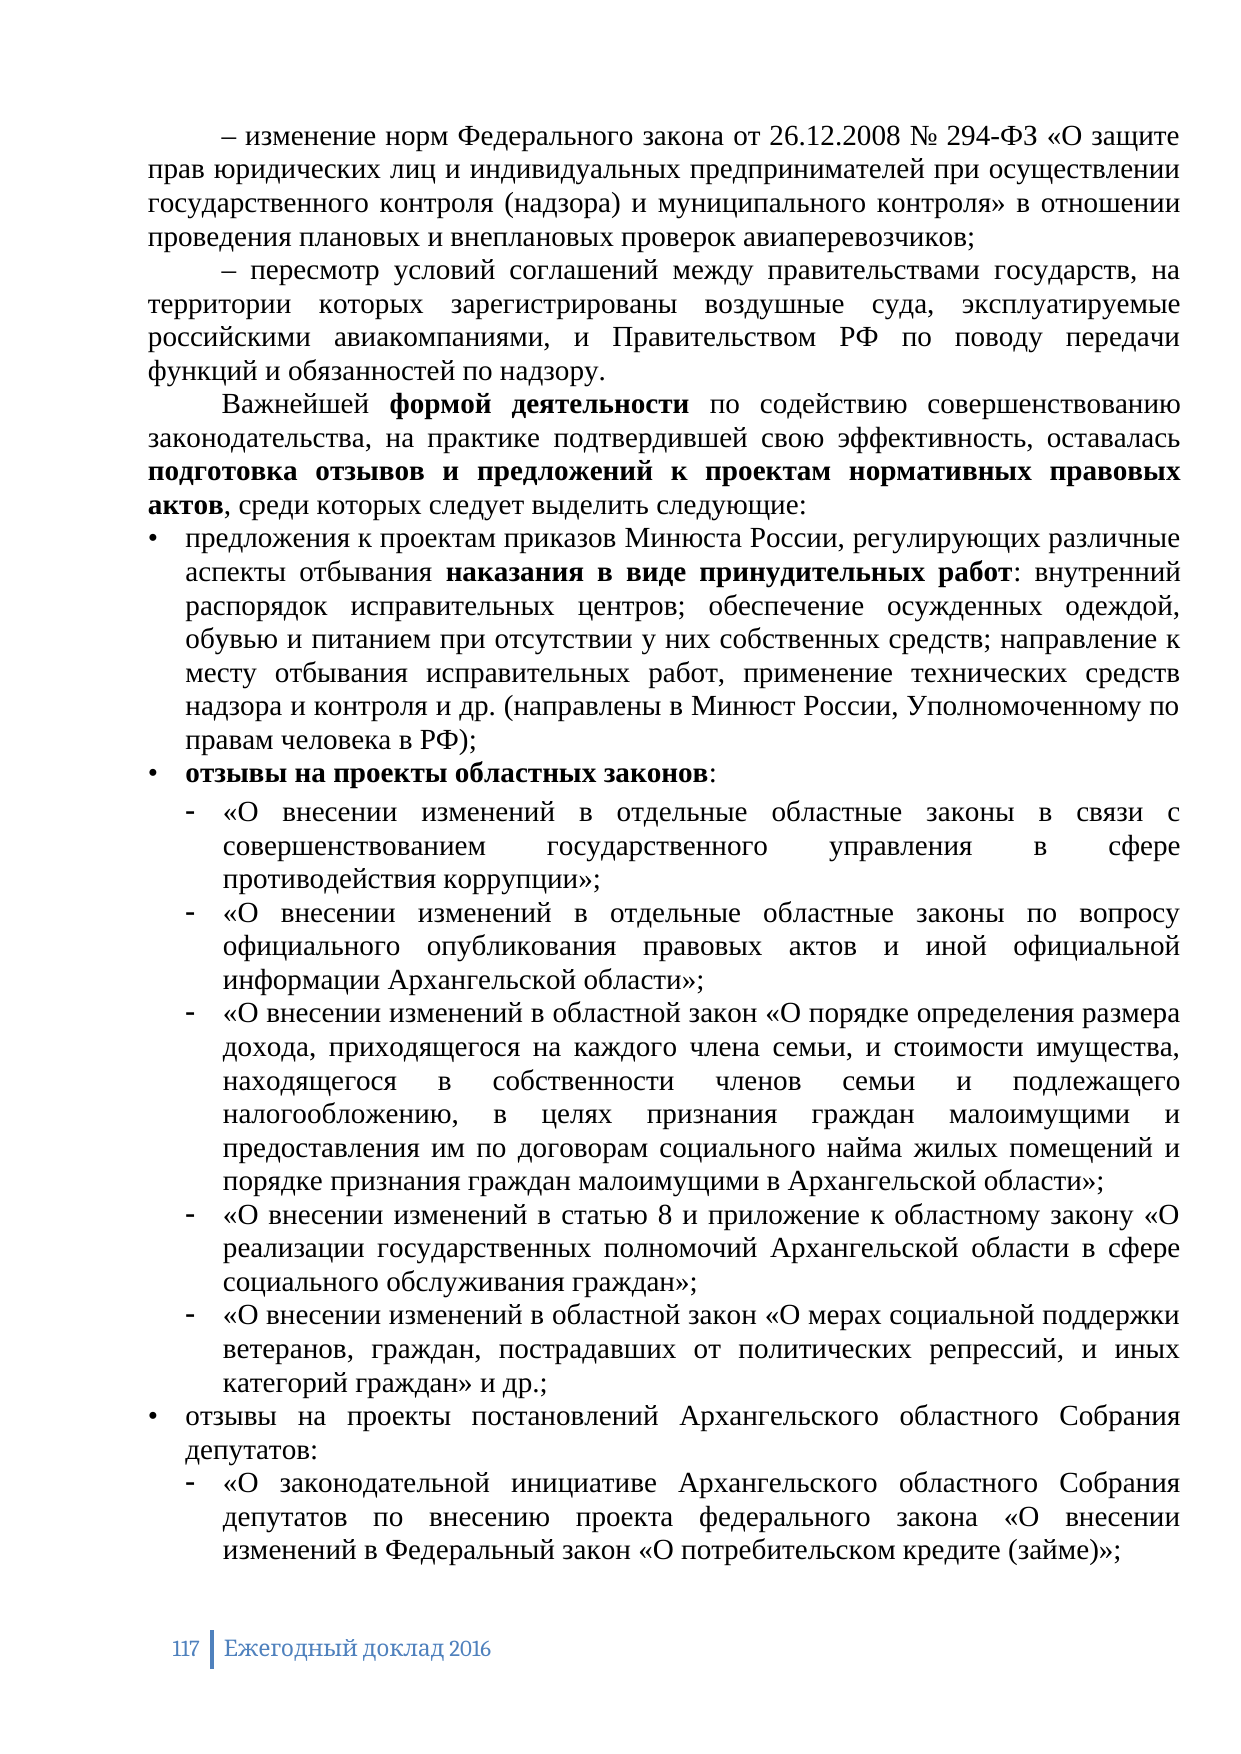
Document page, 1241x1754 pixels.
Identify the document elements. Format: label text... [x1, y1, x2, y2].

list «О внесении изменений в отдельные областные законы по вопросу официального опубликования правовых актов и иной официальной информации Архангельской области»; [185, 895, 1181, 995]
list предложения к проектам приказов Минюста России, регулирующих различные аспекты отбывания наказания в виде принудительных работ: внутренний распорядок исправительных центров; обеспечение осужденных одеждой, обувью и питанием при отсутствии у них собственных средств; направление к месту отбывания исправительных работ, применение технических средств надзора и контроля и др. (направлены в Минюст России, Уполномоченному по правам человека в РФ); [148, 521, 1181, 755]
list отзывы на проекты постановлений Архангельского областного Собрания депутатов: [148, 1398, 1181, 1465]
text – пересмотр условий соглашений между правительствами государств, на территории которых зарегистрированы воздушные суда, эксплуатируемые российскими авиакомпаниями, и Правительством РФ по поводу передачи функций и обязанностей по надзору. [148, 252, 1181, 386]
list «О законодательной инициативе Архангельского областного Собрания депутатов по внесению проекта федерального закона «О внесении изменений в Федеральный закон «О потребительском кредите (займе)»; [185, 1465, 1181, 1566]
text – изменение норм Федерального закона от 26.12.2008 № 294-ФЗ «О защите прав юридических лиц и индивидуальных предпринимателей при осуществлении государственного контроля (надзора) и муниципального контроля» в отношении проведения плановых и внеплановых проверок авиаперевозчиков; [148, 118, 1181, 252]
text Важнейшей формой деятельности по содействию совершенствованию законодательства, на практике подтвердившей свою эффективность, оставалась подготовка отзывов и предложений к проектам нормативных правовых актов, среди которых следует выделить следующие: [148, 386, 1181, 521]
list «О внесении изменений в отдельные областные законы в связи с совершенствованием государственного управления в сфере противодействия коррупции»; [185, 794, 1181, 895]
list «О внесении изменений в областной закон «О порядке определения размера дохода, приходящегося на каждого члена семьи, и стоимости имущества, находящегося в собственности членов семьи и подлежащего налогообложению, в целях признания граждан малоимущими и предоставления им по договорам социального найма жилых помещений и порядке признания граждан малоимущими в Архангельской области»; [185, 995, 1181, 1197]
list «О внесении изменений в статью 8 и приложение к областному закону «О реализации государственных полномочий Архангельской области в сфере социального обслуживания граждан»; [185, 1197, 1181, 1297]
list «О внесении изменений в областной закон «О мерах социальной поддержки ветеранов, граждан, пострадавших от политических репрессий, и иных категорий граждан» и др.; [185, 1297, 1181, 1398]
list отзывы на проекты областных законов: [148, 755, 1181, 789]
